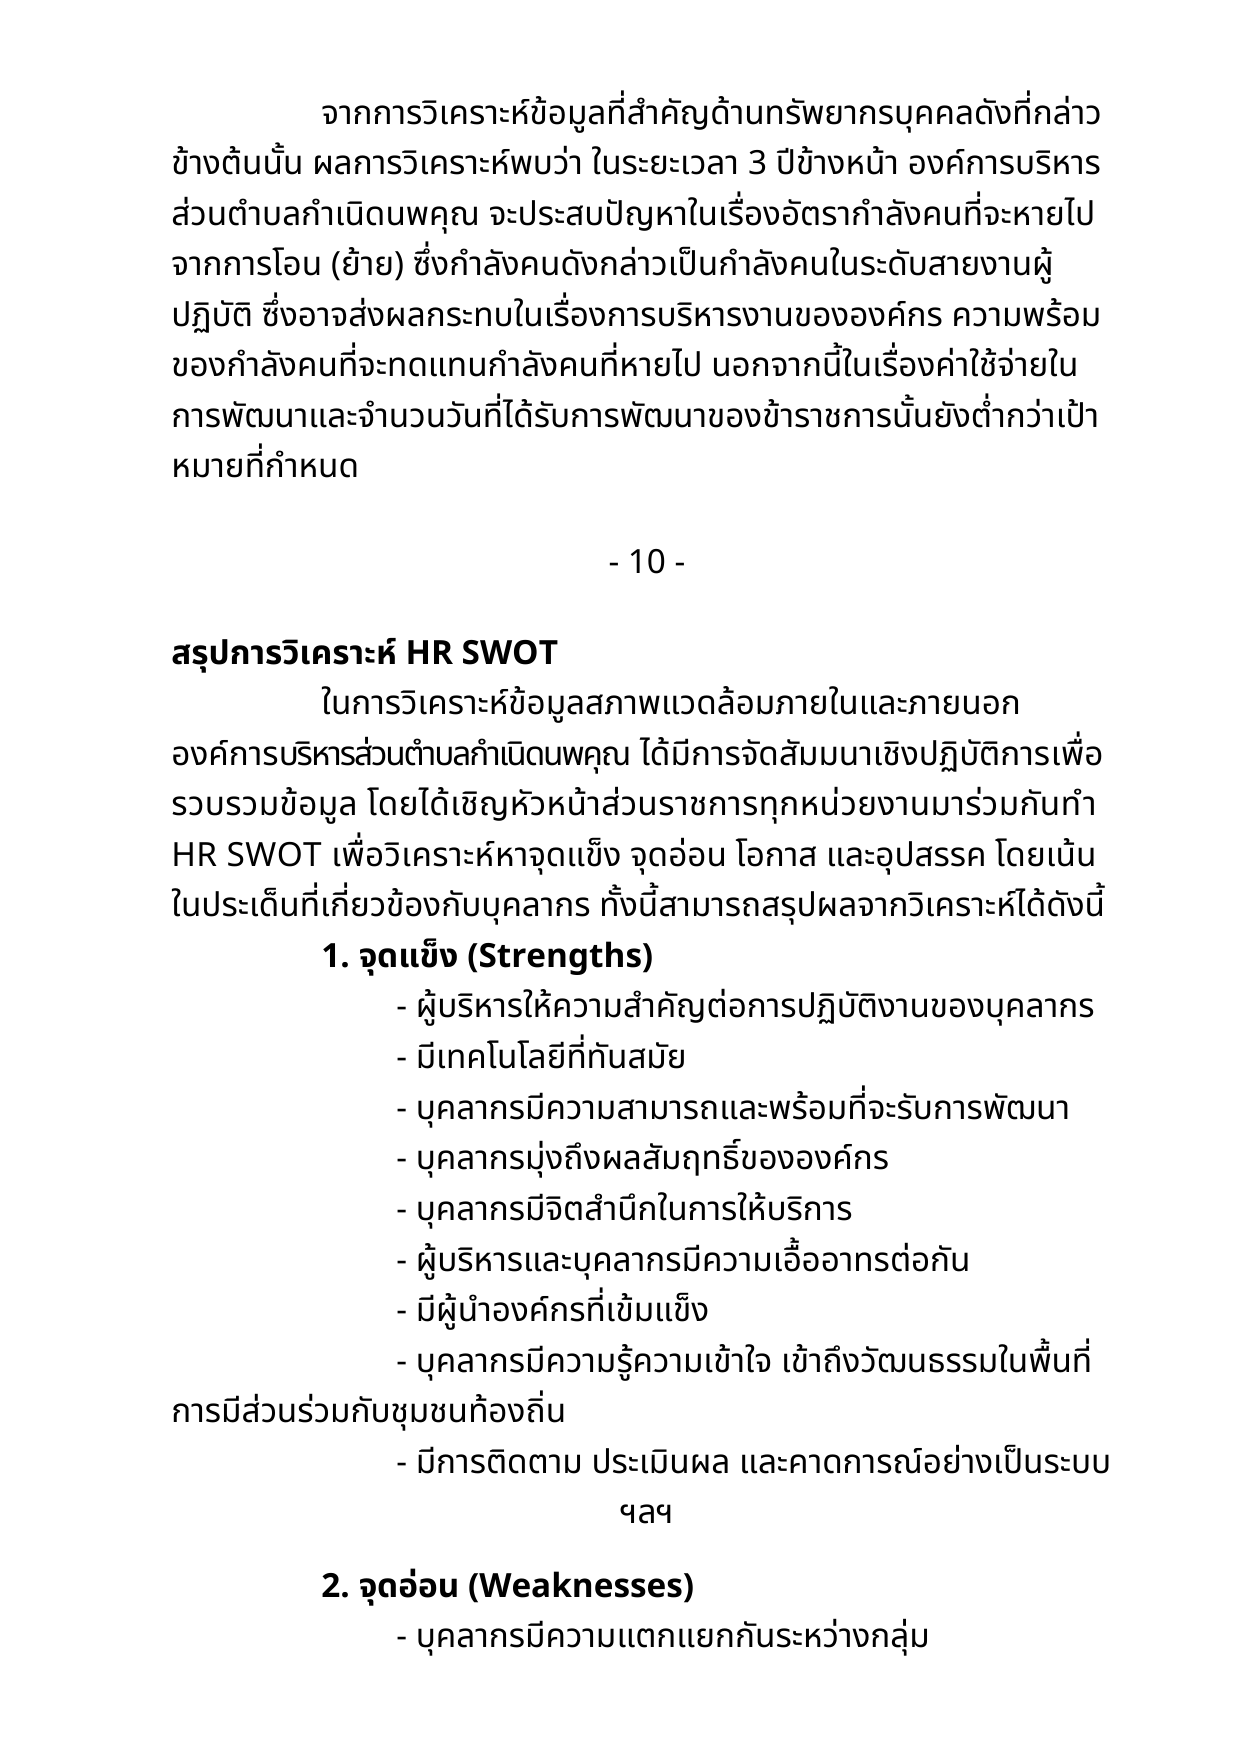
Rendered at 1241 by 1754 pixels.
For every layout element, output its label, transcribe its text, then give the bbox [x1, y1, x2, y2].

text - มีการติดตาม ประเมินผล และคาดการณ์อย่างเป็นระบบ [171, 1438, 1122, 1488]
text - มีเทคโนโลยีที่ทันสมัย [321, 1033, 1122, 1083]
text 2. จุดอ่อน (Weaknesses) [171, 1561, 1122, 1612]
text - มีผู้นำองค์กรที่เข้มแข็ง [321, 1286, 1122, 1337]
text ในการวิเคราะห์ข้อมูลสภาพแวดล้อมภายในและภายนอก องค์การบริหารส่วนตำบลกำเนิดนพคุณ ได้มีการจัดสัมมนาเชิงปฏิบัติการเพื่อรวบรวมข้อมูล โดยได้เชิญหัวหน้าส่วนราชการทุกหน่วยงานมาร่วมกันทำ HR SWOT เพื่อวิเคราะห์หาจุดแข็ง จุดอ่อน โอกาส และอุปสรรค โดยเน้นในประเด็นที่เกี่ยวข้องกับบุคลากร ทั้งนี้สามารถสรุปผลจากวิเคราะห์ได้ดังนี้ [171, 679, 1122, 932]
text - บุคลากรมุ่งถึงผลสัมฤทธิ์ขององค์กร [321, 1134, 1122, 1185]
text - บุคลากรมีความสามารถและพร้อมที่จะรับการพัฒนา [321, 1083, 1122, 1134]
text สรุปการวิเคราะห์ HR SWOT [171, 629, 1122, 679]
text จากการวิเคราะห์ข้อมูลที่สำคัญด้านทรัพยากรบุคคลดังที่กล่าวข้างต้นนั้น ผลการวิเคราะห์พบว่า ในระยะเวลา 3 ปีข้างหน้า องค์การบริหารส่วนตำบลกำเนิดนพคุณ จะประสบปัญหาในเรื่องอัตรากำลังคนที่จะหายไปจากการโอน (ย้าย) ซึ่งกำลังคนดังกล่าวเป็นกำลังคนในระดับสายงานผู้ปฏิบัติ ซึ่งอาจส่งผลกระทบในเรื่องการบริหารงานขององค์กร ความพร้อมของกำลังคนที่จะทดแทนกำลังคนที่หายไป นอกจากนี้ในเรื่องค่าใช้จ่ายในการพัฒนาและจำนวนวันที่ได้รับการพัฒนาของข้าราชการนั้นยังต่ำกว่าเป้าหมายที่กำหนด [171, 89, 1122, 492]
text 1. จุดแข็ง (Strengths) [171, 932, 1122, 982]
text - 10 - [171, 538, 1122, 583]
text - บุคลากรมีความรู้ความเข้าใจ เข้าถึงวัฒนธรรมในพื้นที่ การมีส่วนร่วมกับชุมชนท้องถิ่น [171, 1337, 1122, 1438]
text - บุคลากรมีความแตกแยกกันระหว่างกลุ่ม [321, 1612, 1122, 1663]
text ฯลฯ [171, 1488, 1122, 1539]
text - ผู้บริหารให้ความสำคัญต่อการปฏิบัติงานของบุคลากร [321, 982, 1122, 1033]
text - บุคลากรมีจิตสำนึกในการให้บริการ [321, 1185, 1122, 1235]
text - ผู้บริหารและบุคลากรมีความเอื้ออาทรต่อกัน [321, 1235, 1122, 1286]
